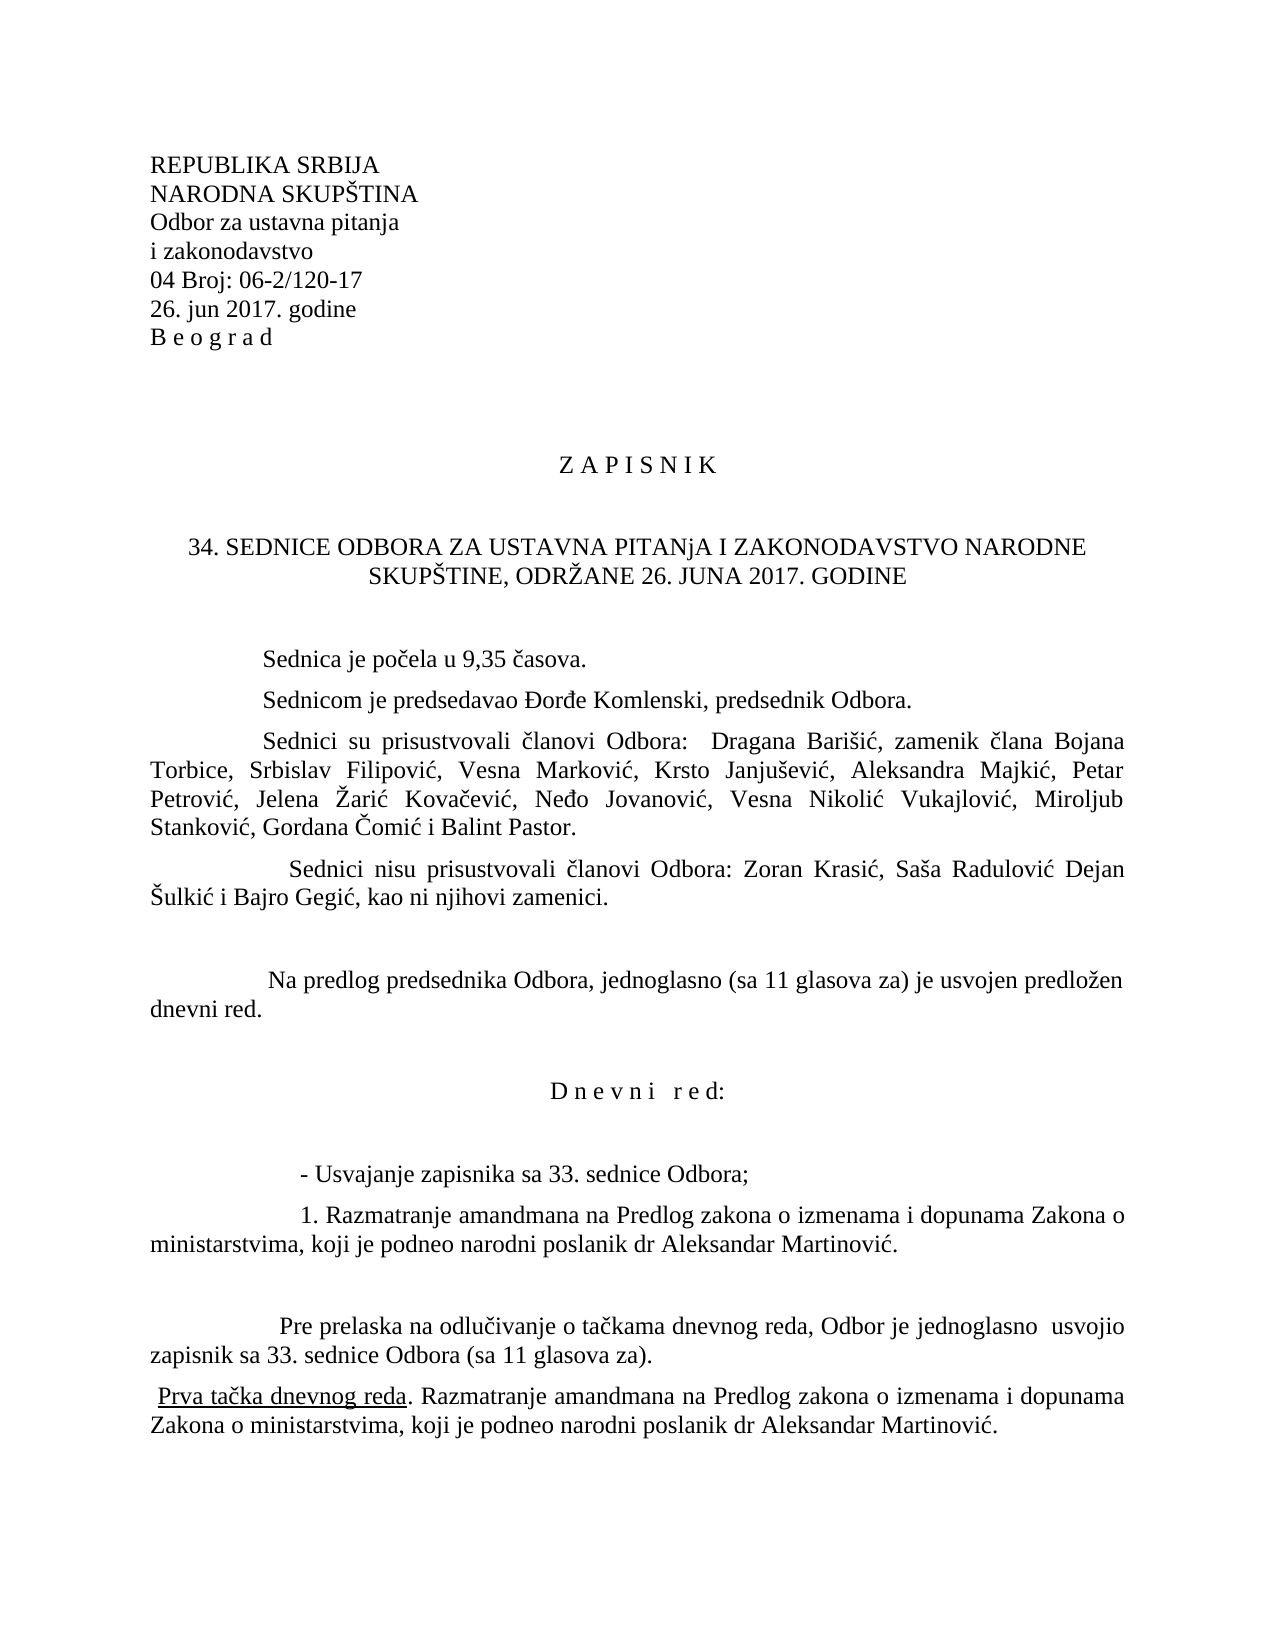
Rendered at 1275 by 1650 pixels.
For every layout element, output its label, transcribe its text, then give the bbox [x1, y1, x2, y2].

text - Usvajanje zapisnika sa 33. sednice Odbora; [150, 1159, 1125, 1187]
text B e o g r a d [150, 322, 1125, 351]
text Z A P I S N I K [150, 450, 1125, 479]
text REPUBLIKA SRBIJA [150, 150, 1125, 179]
text Sednicom je predsedavao Đorđe Komlenski, predsednik Odbora. [150, 685, 1125, 714]
text Sednici su prisustvovali članovi Odbora: Dragana Barišić, zamenik člana Bojana Torbice, Srbislav Filipović, Vesna Marković, Krsto Janjušević, Aleksandra Majkić, Petar Petrović, Jelena Žarić Kovačević, Neđo Jovanović, Vesna Nikolić Vukajlović, Miroljub Stanković, Gordana Čomić i Balint Pastor. [150, 726, 1125, 841]
text Sednici nisu prisustvovali članovi Odbora: Zoran Krasić, Saša Radulović Dejan Šulkić i Bajro Gegić, kao ni njihovi zamenici. [150, 854, 1125, 911]
text NARODNA SKUPŠTINA [150, 179, 1125, 207]
text 1. Razmatranje amandmana na Predlog zakona o izmenama i dopunama Zakona o ministarstvima, koji je podneo narodni poslanik dr Aleksandar Martinović. [150, 1200, 1125, 1257]
text Na predlog predsednika Odbora, jednoglasno (sa 11 glasova za) je usvojen predložen dnevni red. [150, 965, 1125, 1022]
text Odbor za ustavna pitanja [150, 207, 1125, 236]
text 26. jun 2017. godine [150, 294, 1125, 322]
text Sednica je počela u 9,35 časova. [150, 644, 1125, 672]
text 34. SEDNICE ODBORA ZA USTAVNA PITANjA I ZAKONODAVSTVO NARODNE SKUPŠTINE, ODRŽANE 26. JUNA 2017. GODINE [150, 532, 1125, 590]
text Prva tačka dnevnog reda. Razmatranje amandmana na Predlog zakona o izmenama i dopunama Zakona o ministarstvima, koji je podneo narodni poslanik dr Aleksandar Martinović. [150, 1381, 1125, 1439]
text 04 Broj: 06-2/120-17 [150, 265, 1125, 294]
text Pre prelaska na odlučivanje o tačkama dnevnog reda, Odbor je jednoglasno usvojio zapisnik sa 33. sednice Odbora (sa 11 glasova za). [150, 1311, 1125, 1369]
text D n e v n i r e d: [150, 1076, 1125, 1105]
text i zakonodavstvo [150, 236, 1125, 265]
